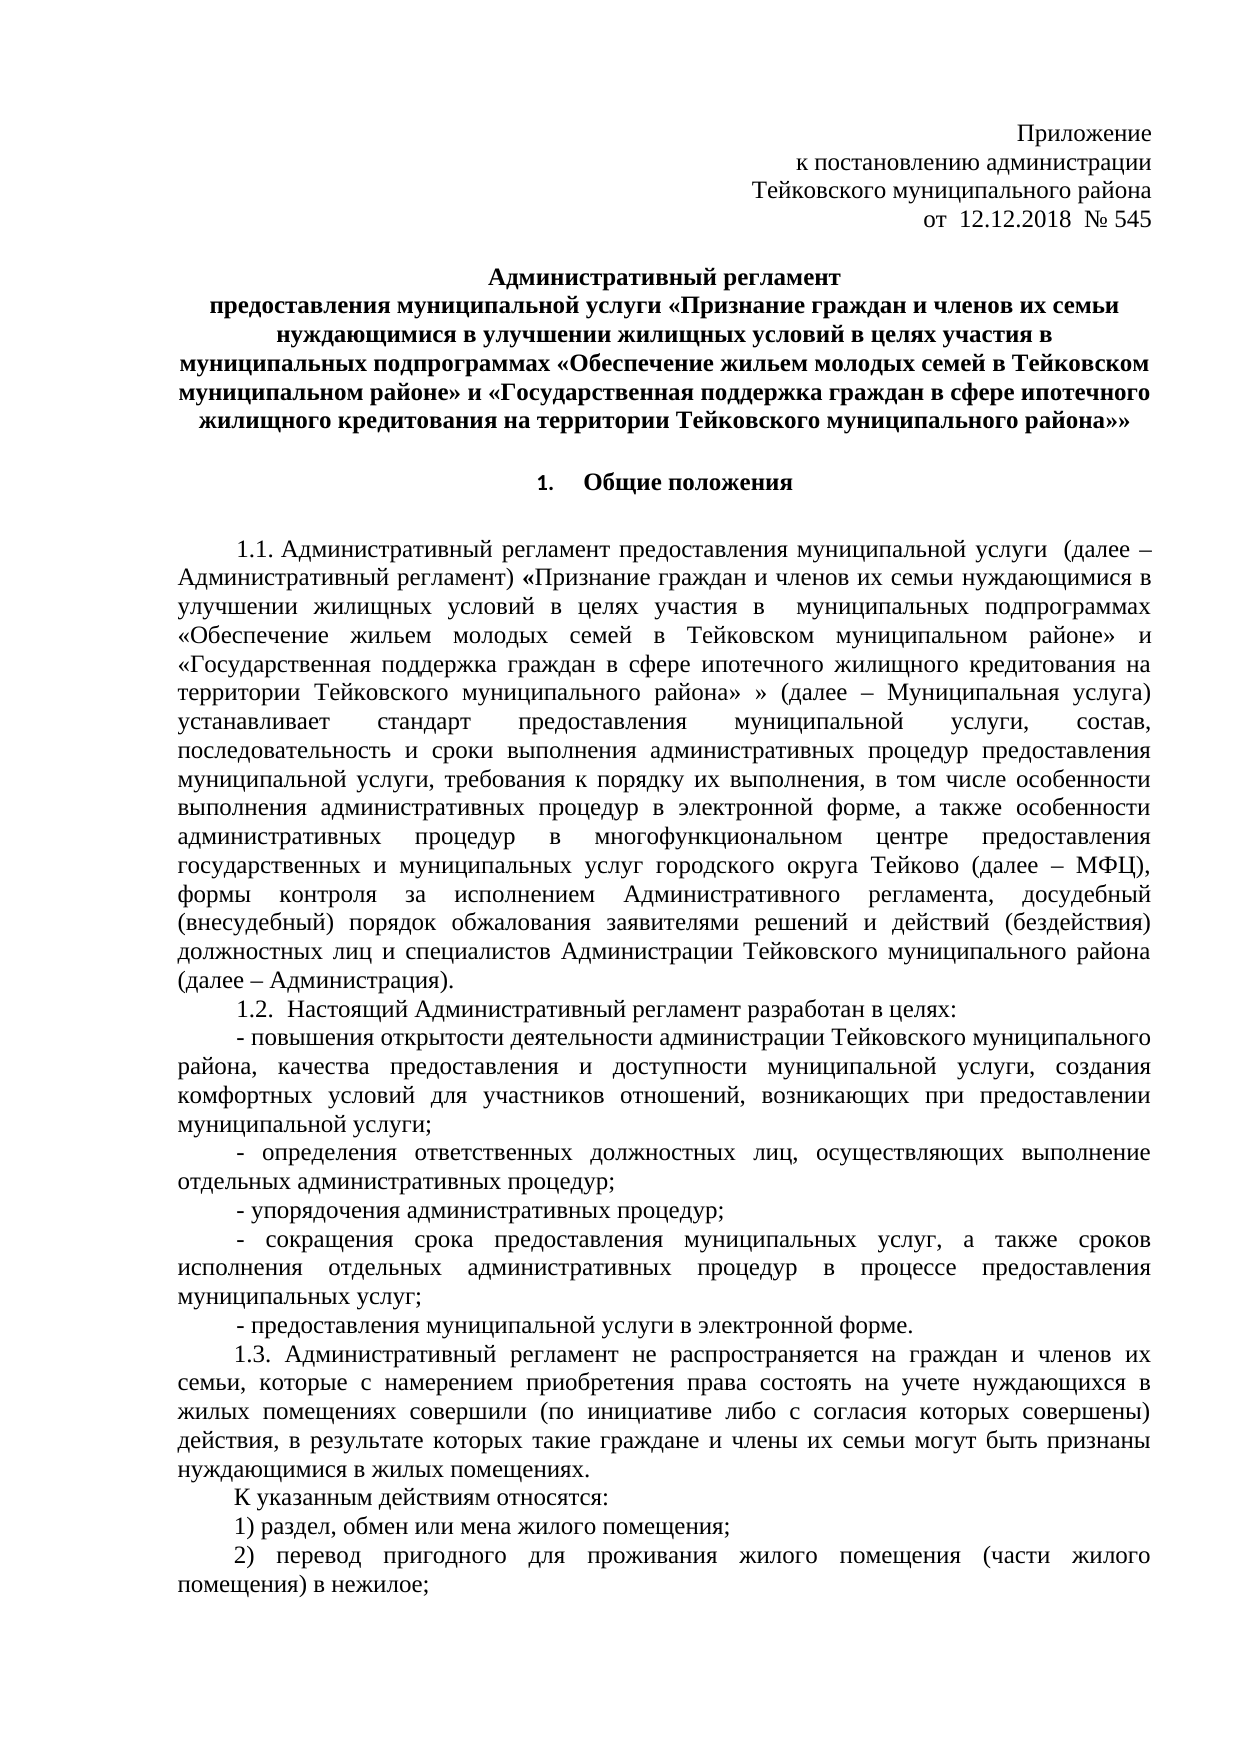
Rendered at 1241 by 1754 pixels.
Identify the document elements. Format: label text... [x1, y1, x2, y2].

text - повышения открытости деятельности администрации Тейковского муниципального района, качества предоставления и доступности муниципальной услуги, создания комфортных условий для участников отношений, возникающих при предоставлении муниципальной услуги; [177, 1022, 1152, 1137]
list Административный регламент предоставления муниципальной услуги (далее – Административный регламент) «Признание граждан и членов их семьи нуждающимися в улучшении жилищных условий в целях участия в муниципальных подпрограммах «Обеспечение жильем молодых семей в Тейковском муниципальном районе» и «Государственная поддержка граждан в сфере ипотечного жилищного кредитования на территории Тейковского муниципального района» » (далее – Муниципальная услуга) устанавливает стандарт предоставления муниципальной услуги, состав, последовательность и сроки выполнения административных процедур предоставления муниципальной услуги, требования к порядку их выполнения, в том числе особенности выполнения административных процедур в электронной форме, а также особенности административных процедур в многофункциональном центре предоставления государственных и муниципальных услуг городского округа Тейково (далее – МФЦ), формы контроля за исполнением Административного регламента, досудебный (внесудебный) порядок обжалования заявителями решений и действий (бездействия) должностных лиц и специалистов Администрации Тейковского муниципального района (далее – Администрация). [177, 534, 1152, 994]
text - определения ответственных должностных лиц, осуществляющих выполнение отдельных административных процедур; [177, 1137, 1152, 1195]
text от 12.12.2018 № 545 [679, 204, 1152, 233]
text - упорядочения административных процедур; [177, 1195, 1152, 1224]
list Настоящий Административный регламент разработан в целях: [177, 994, 1152, 1022]
text - сокращения срока предоставления муниципальных услуг, а также сроков исполнения отдельных административных процедур в процессе предоставления муниципальных услуг; [177, 1224, 1152, 1310]
text 1.3. Административный регламент не распространяется на граждан и членов их семьи, которые с намерением приобретения права состоять на учете нуждающихся в жилых помещениях совершили (по инициативе либо с согласия которых совершены) действия, в результате которых такие граждане и члены их семьи могут быть признаны нуждающимися в жилых помещениях. [177, 1339, 1152, 1482]
text 2) перевод пригодного для проживания жилого помещения (части жилого помещения) в нежилое; [177, 1540, 1152, 1597]
text К указанным действиям относятся: [177, 1482, 1152, 1511]
text Тейковского муниципального района [177, 176, 1152, 204]
text 1) раздел, обмен или мена жилого помещения; [177, 1511, 1152, 1540]
text к постановлению администрации [177, 147, 1152, 176]
title предоставления муниципальной услуги «Признание граждан и членов их семьи нуждающимися в улучшении жилищных условий в целях участия в муниципальных подпрограммах «Обеспечение жильем молодых семей в Тейковском муниципальном районе» и «Государственная поддержка граждан в сфере ипотечного жилищного кредитования на территории Тейковского муниципального района»» [177, 291, 1152, 434]
list Общие положения [177, 467, 1152, 496]
text - предоставления муниципальной услуги в электронной форме. [177, 1310, 1152, 1339]
title Административный регламент [177, 262, 1152, 291]
text Приложение [177, 118, 1152, 147]
